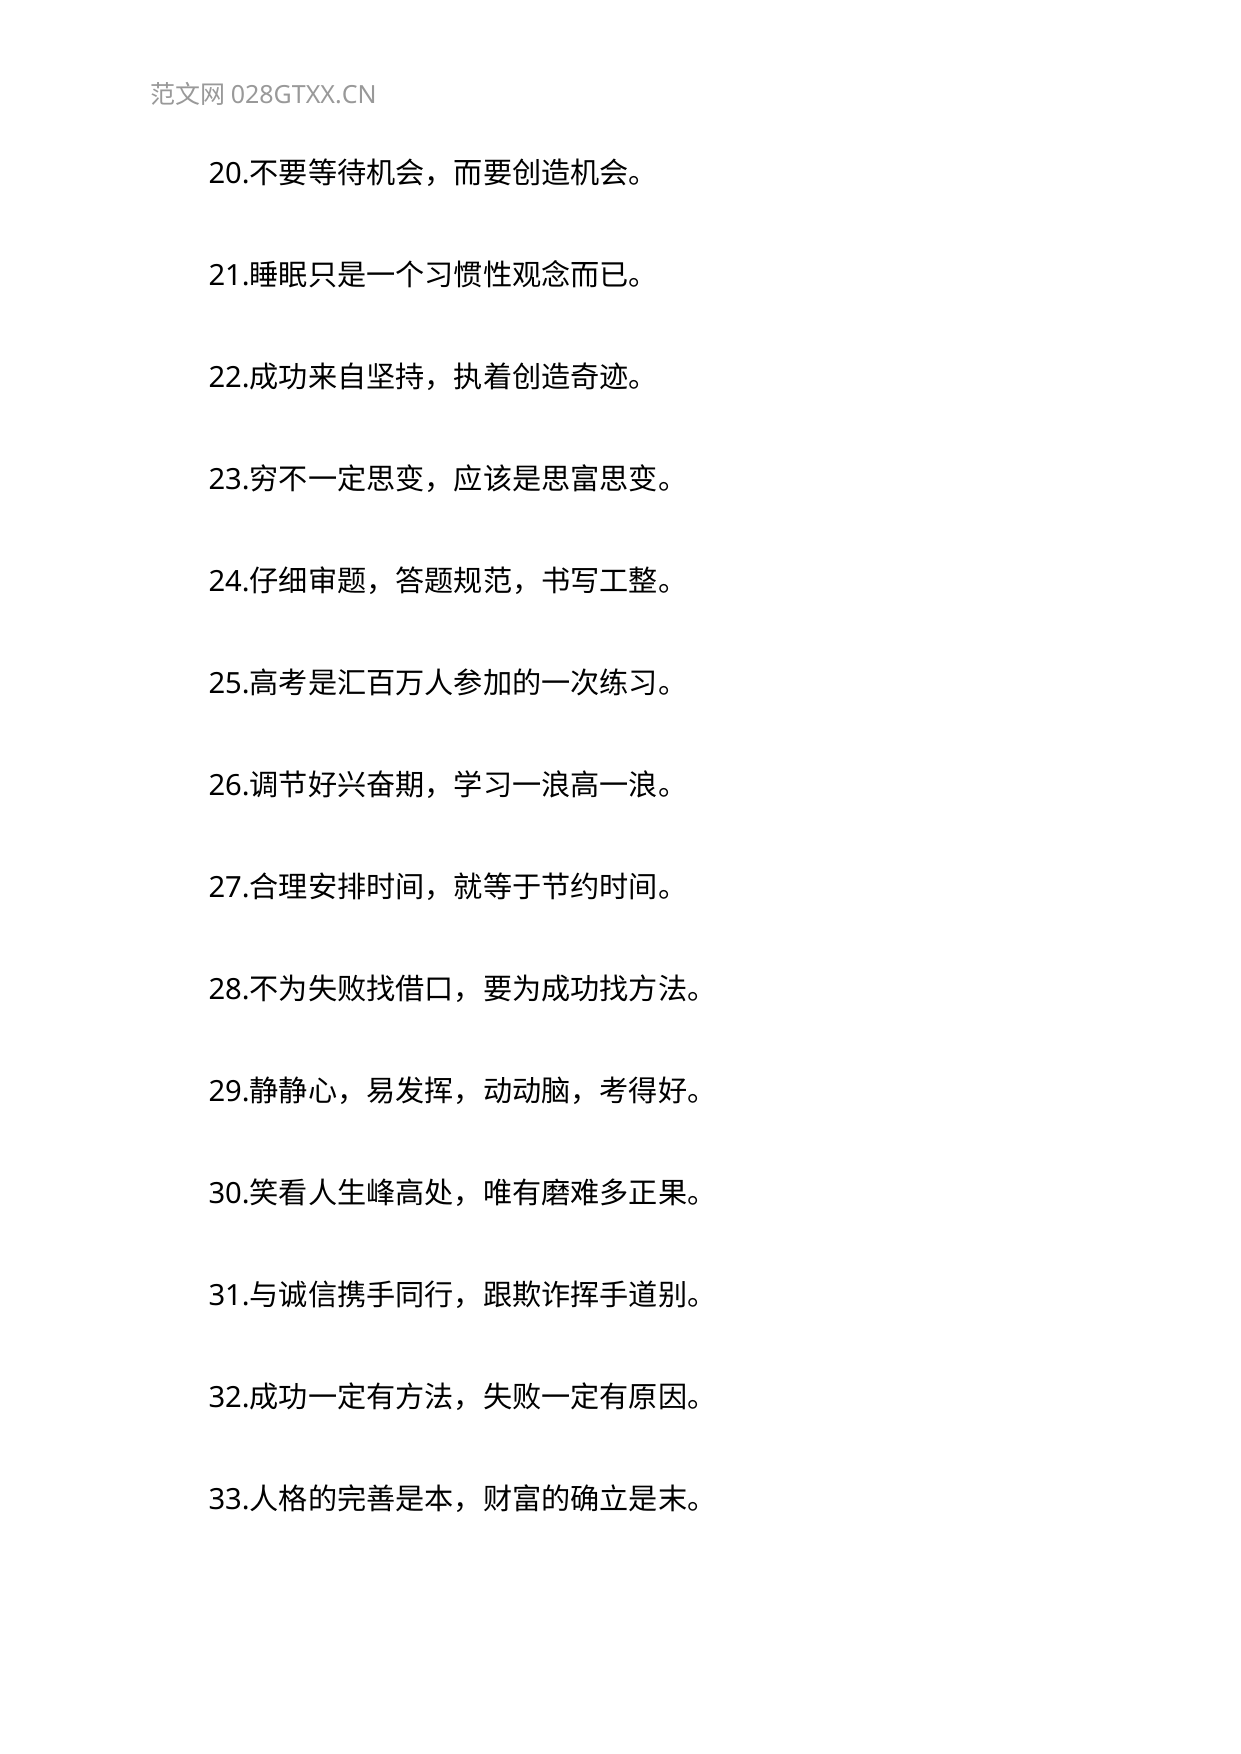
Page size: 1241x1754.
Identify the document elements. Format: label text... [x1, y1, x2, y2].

text 26.调节好兴奋期，学习一浪高一浪。 [150, 762, 1090, 804]
text 22.成功来自坚持，执着创造奇迹。 [150, 354, 1090, 396]
text 25.高考是汇百万人参加的一次练习。 [150, 660, 1090, 702]
text 29.静静心，易发挥，动动脑，考得好。 [150, 1068, 1090, 1110]
text 27.合理安排时间，就等于节约时间。 [150, 864, 1090, 906]
text 32.成功一定有方法，失败一定有原因。 [150, 1374, 1090, 1416]
text 28.不为失败找借口，要为成功找方法。 [150, 966, 1090, 1008]
text 33.人格的完善是本，财富的确立是末。 [150, 1476, 1090, 1518]
text 23.穷不一定思变，应该是思富思变。 [150, 456, 1090, 498]
text 21.睡眠只是一个习惯性观念而已。 [150, 252, 1090, 294]
text 30.笑看人生峰高处，唯有磨难多正果。 [150, 1170, 1090, 1212]
text 20.不要等待机会，而要创造机会。 [150, 150, 1090, 192]
text 31.与诚信携手同行，跟欺诈挥手道别。 [150, 1272, 1090, 1314]
text 24.仔细审题，答题规范，书写工整。 [150, 558, 1090, 600]
